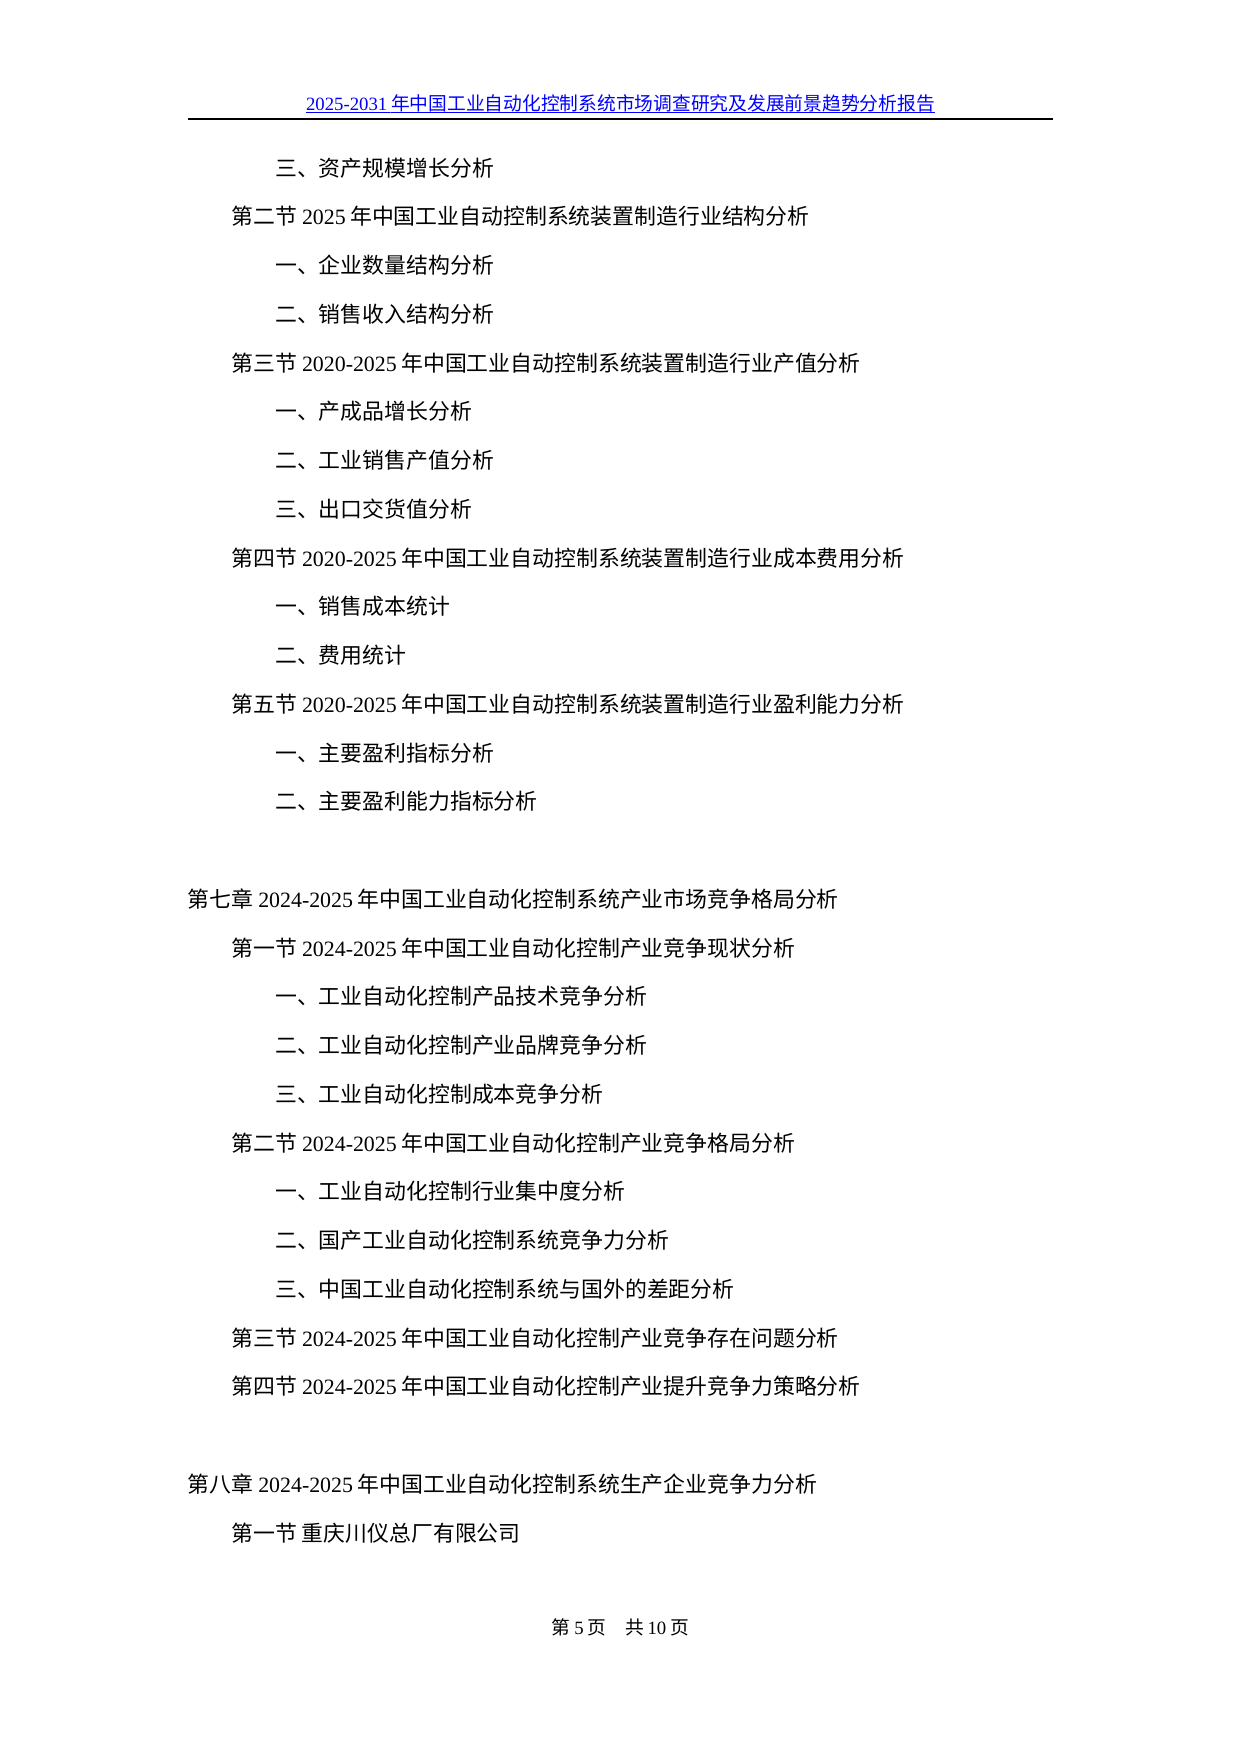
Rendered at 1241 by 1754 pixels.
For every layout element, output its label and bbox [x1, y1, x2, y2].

text [187, 150, 1053, 1548]
